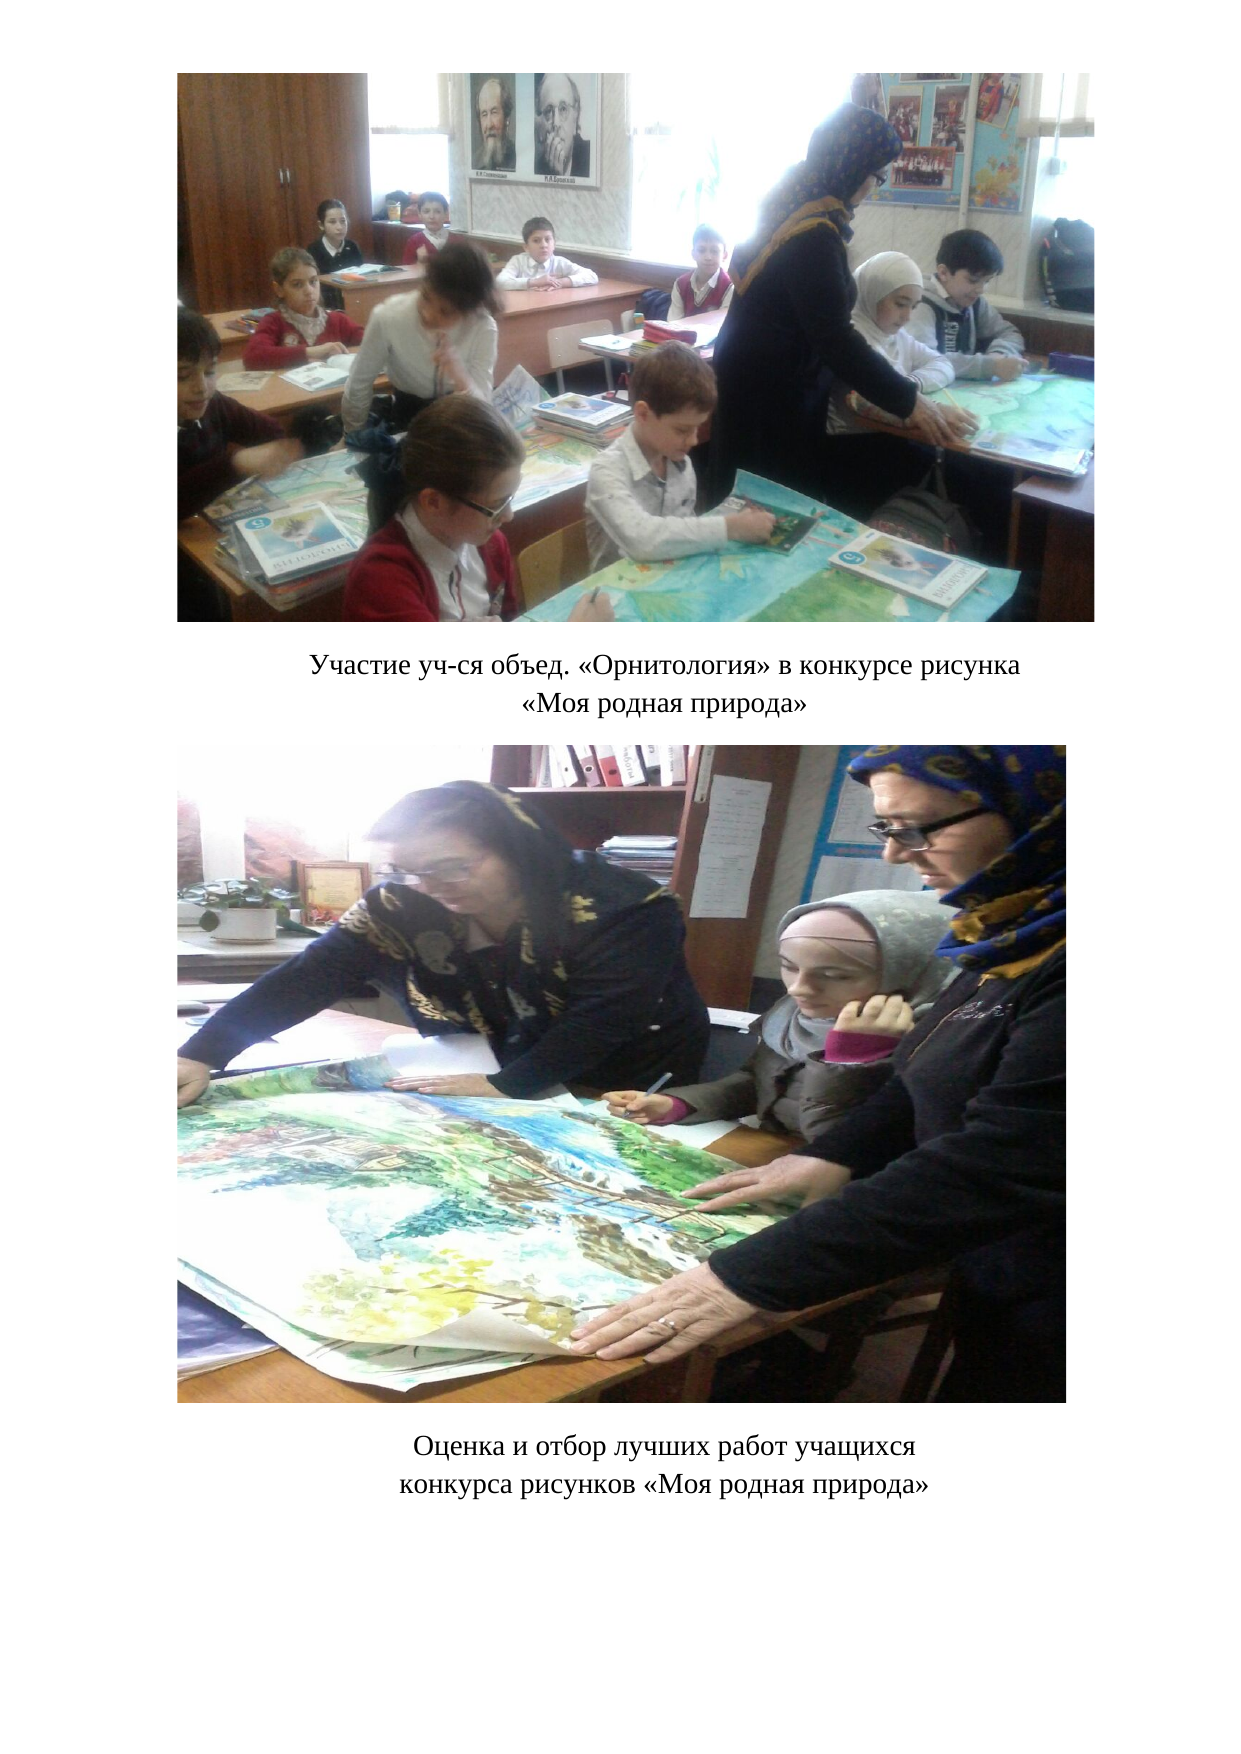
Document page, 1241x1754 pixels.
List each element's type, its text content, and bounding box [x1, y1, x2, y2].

picture [177, 745, 1067, 1403]
text Оценка и отбор лучших работ учащихся конкурса рисунков «Моя родная природа» [177, 1428, 1152, 1500]
picture [177, 73, 1095, 622]
text Участие уч-ся объед. «Орнитология» в конкурсе рисунка «Моя родная природа» [177, 647, 1152, 719]
